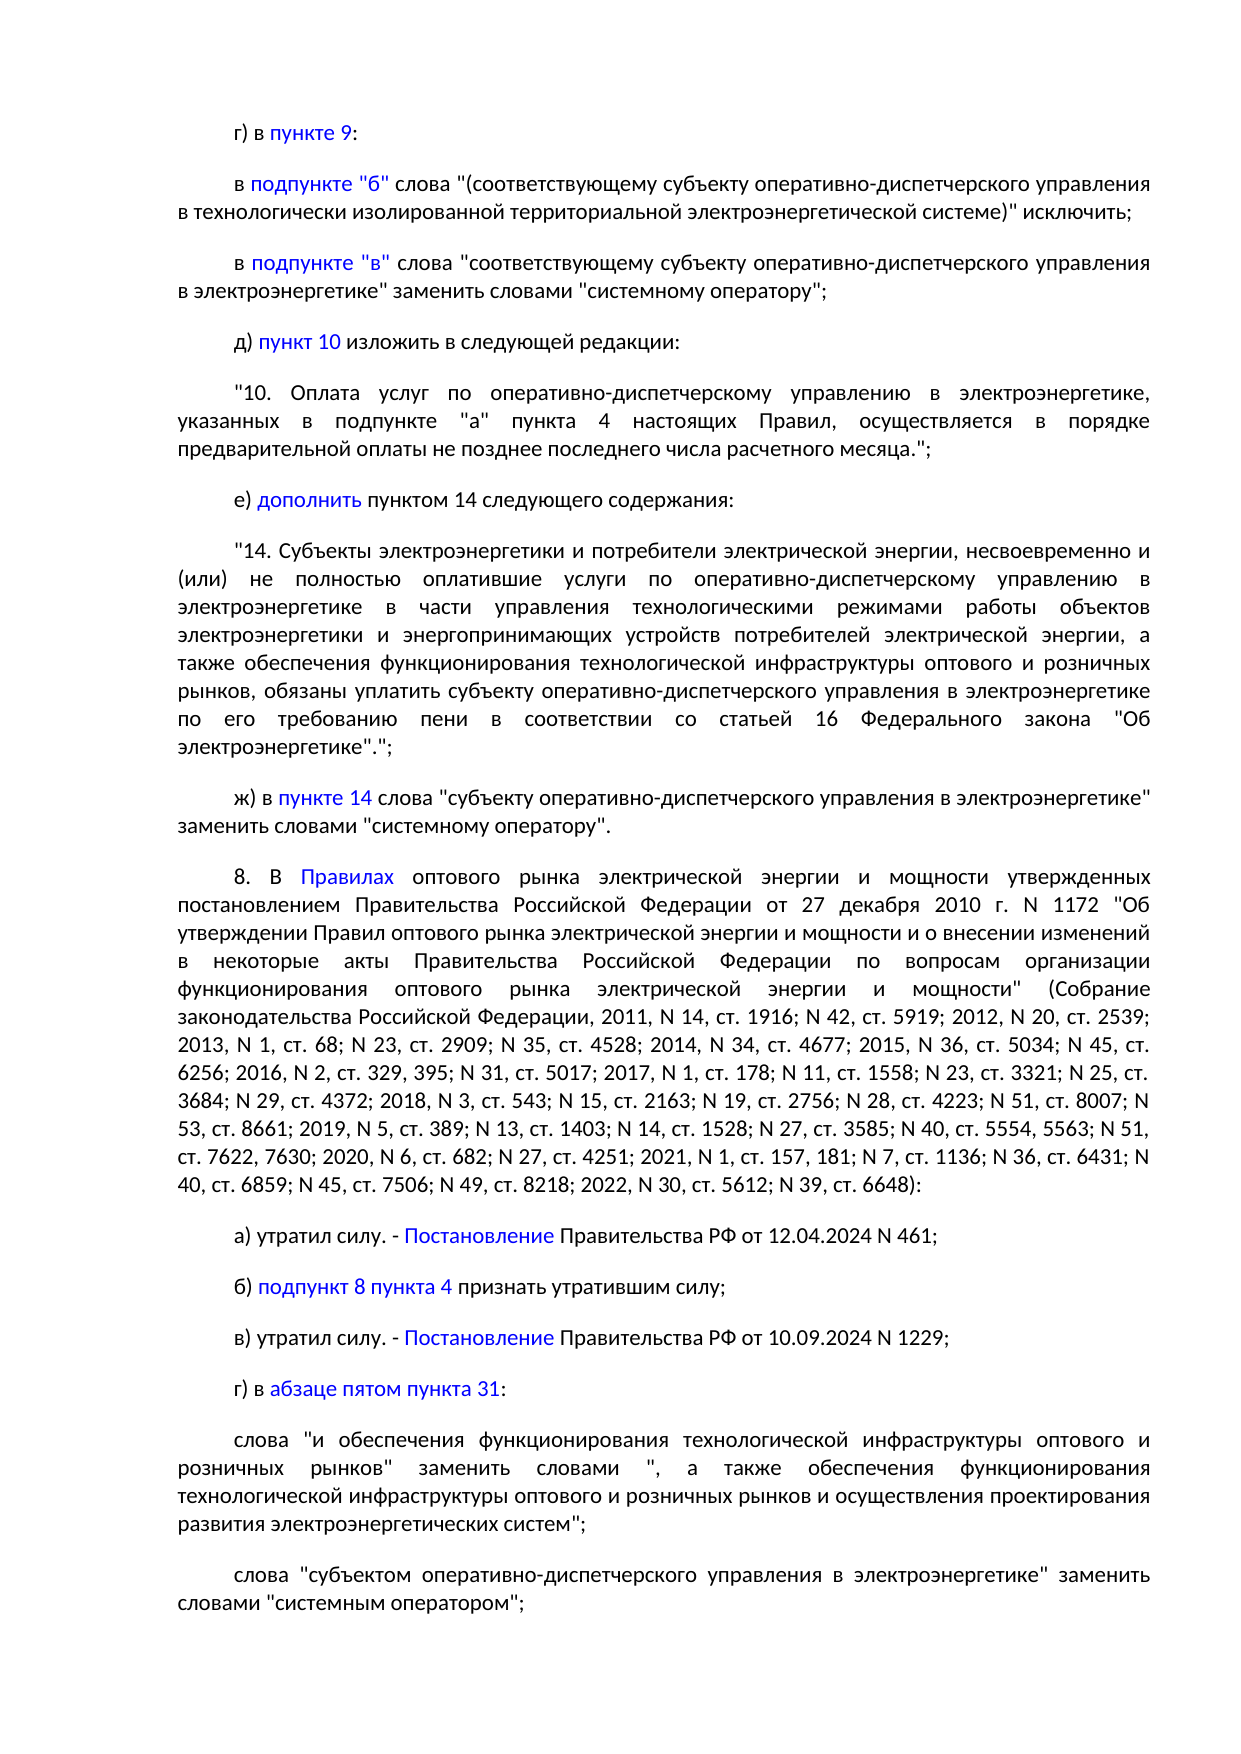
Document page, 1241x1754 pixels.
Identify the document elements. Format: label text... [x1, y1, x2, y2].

text в подпункте "в" слова "соответствующему субъекту оперативно-диспетчерского управления в электроэнергетике" заменить словами "системному оператору"; [177, 248, 1152, 304]
text в подпункте "б" слова "(соответствующему субъекту оперативно-диспетчерского управления в технологически изолированной территориальной электроэнергетической системе)" исключить; [177, 169, 1152, 225]
text д) пункт 10 изложить в следующей редакции: [177, 327, 1152, 355]
text "14. Субъекты электроэнергетики и потребители электрической энергии, несвоевременно и (или) не полностью оплатившие услуги по оперативно-диспетчерскому управлению в электроэнергетике в части управления технологическими режимами работы объектов электроэнергетики и энергопринимающих устройств потребителей электрической энергии, а также обеспечения функционирования технологической инфраструктуры оптового и розничных рынков, обязаны уплатить субъекту оперативно-диспетчерского управления в электроэнергетике по его требованию пени в соответствии со статьей 16 Федерального закона "Об электроэнергетике"."; [177, 536, 1152, 760]
text слова "и обеспечения функционирования технологической инфраструктуры оптового и розничных рынков" заменить словами ", а также обеспечения функционирования технологической инфраструктуры оптового и розничных рынков и осуществления проектирования развития электроэнергетических систем"; [177, 1425, 1152, 1537]
text "10. Оплата услуг по оперативно-диспетчерскому управлению в электроэнергетике, указанных в подпункте "а" пункта 4 настоящих Правил, осуществляется в порядке предварительной оплаты не позднее последнего числа расчетного месяца."; [177, 378, 1152, 462]
text 8. В Правилах оптового рынка электрической энергии и мощности утвержденных постановлением Правительства Российской Федерации от 27 декабря 2010 г. N 1172 "Об утверждении Правил оптового рынка электрической энергии и мощности и о внесении изменений в некоторые акты Правительства Российской Федерации по вопросам организации функционирования оптового рынка электрической энергии и мощности" (Собрание законодательства Российской Федерации, 2011, N 14, ст. 1916; N 42, ст. 5919; 2012, N 20, ст. 2539; 2013, N 1, ст. 68; N 23, ст. 2909; N 35, ст. 4528; 2014, N 34, ст. 4677; 2015, N 36, ст. 5034; N 45, ст. 6256; 2016, N 2, ст. 329, 395; N 31, ст. 5017; 2017, N 1, ст. 178; N 11, ст. 1558; N 23, ст. 3321; N 25, ст. 3684; N 29, ст. 4372; 2018, N 3, ст. 543; N 15, ст. 2163; N 19, ст. 2756; N 28, ст. 4223; N 51, ст. 8007; N 53, ст. 8661; 2019, N 5, ст. 389; N 13, ст. 1403; N 14, ст. 1528; N 27, ст. 3585; N 40, ст. 5554, 5563; N 51, ст. 7622, 7630; 2020, N 6, ст. 682; N 27, ст. 4251; 2021, N 1, ст. 157, 181; N 7, ст. 1136; N 36, ст. 6431; N 40, ст. 6859; N 45, ст. 7506; N 49, ст. 8218; 2022, N 30, ст. 5612; N 39, ст. 6648): [177, 862, 1152, 1198]
text а) утратил силу. - Постановление Правительства РФ от 12.04.2024 N 461; [177, 1221, 1152, 1249]
text в) утратил силу. - Постановление Правительства РФ от 10.09.2024 N 1229; [177, 1323, 1152, 1351]
text г) в абзаце пятом пункта 31: [177, 1374, 1152, 1402]
text ж) в пункте 14 слова "субъекту оперативно-диспетчерского управления в электроэнергетике" заменить словами "системному оператору". [177, 783, 1152, 839]
text е) дополнить пунктом 14 следующего содержания: [177, 485, 1152, 513]
text г) в пункте 9: [177, 118, 1152, 146]
text б) подпункт 8 пункта 4 признать утратившим силу; [177, 1272, 1152, 1300]
text слова "субъектом оперативно-диспетчерского управления в электроэнергетике" заменить словами "системным оператором"; [177, 1560, 1152, 1616]
